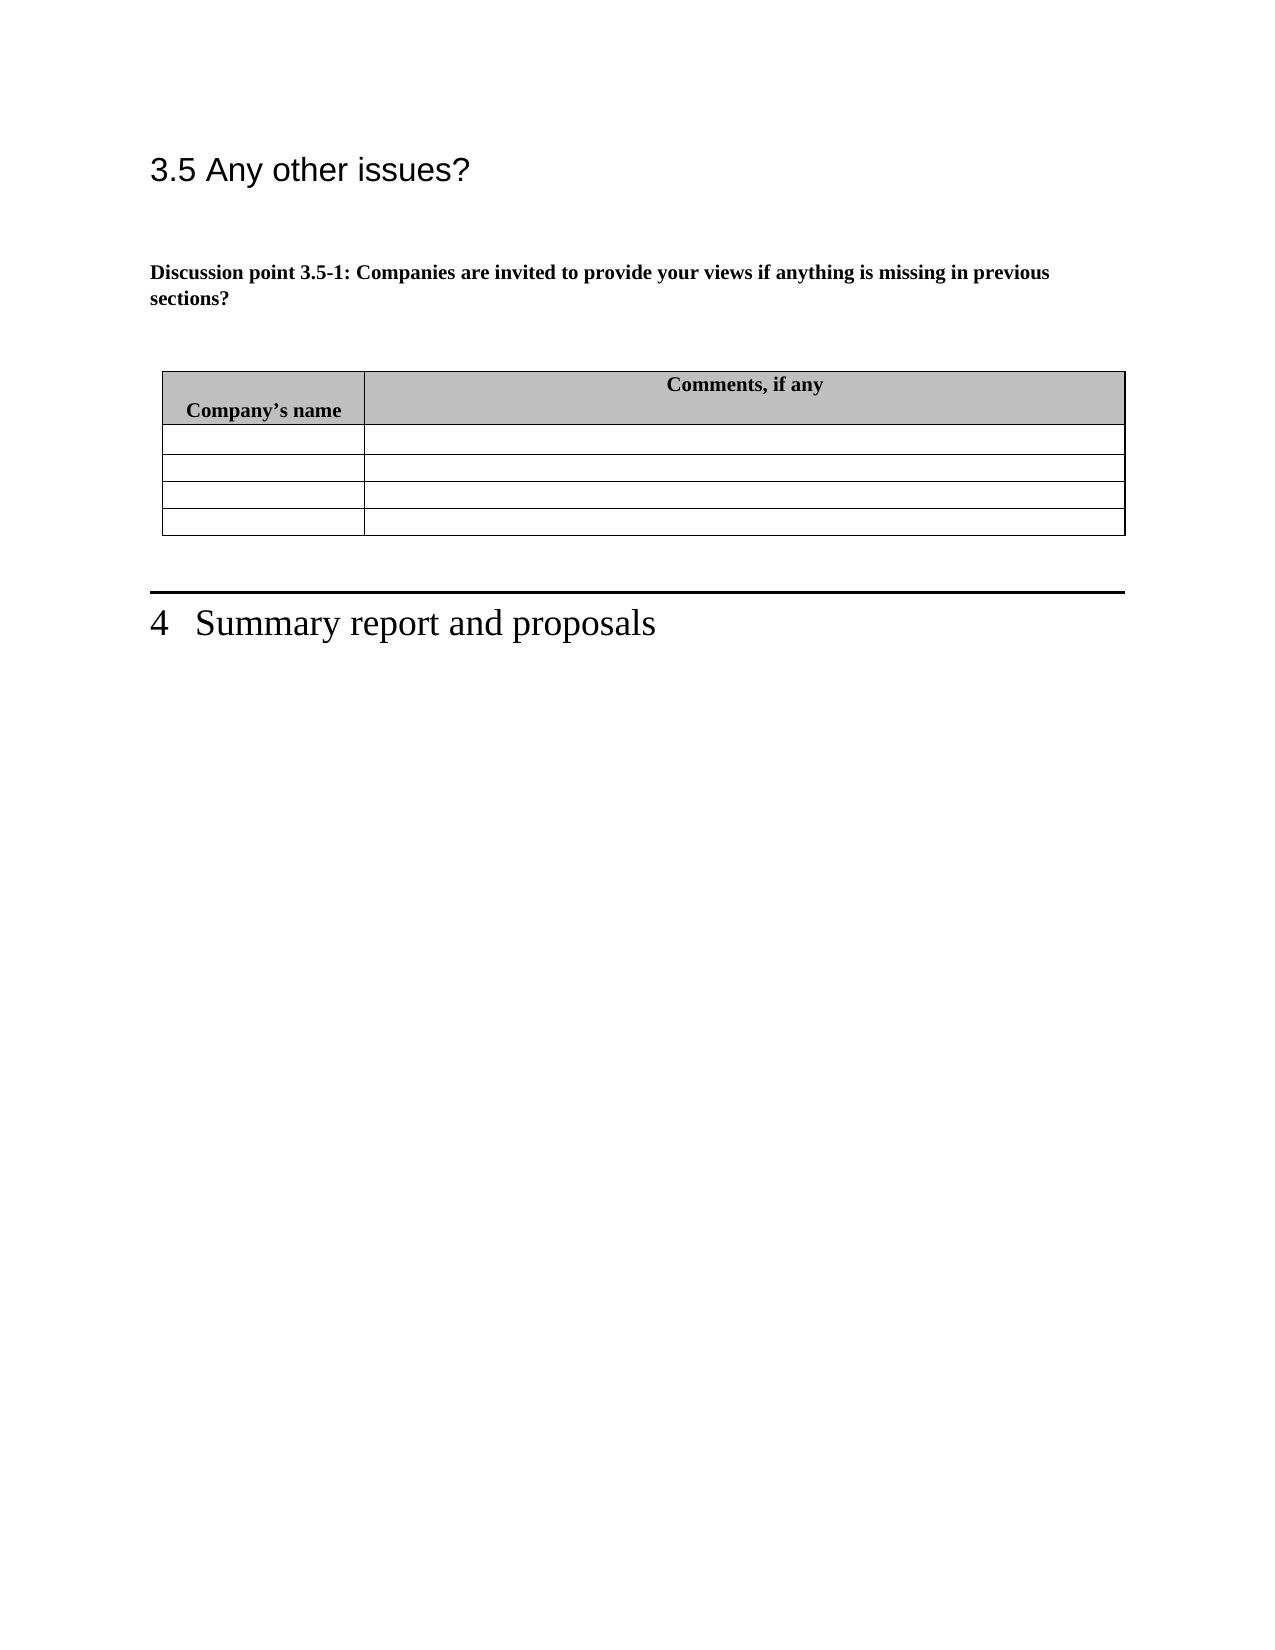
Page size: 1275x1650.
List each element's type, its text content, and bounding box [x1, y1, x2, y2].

table_cell [163, 455, 364, 481]
table_header Comments, if any [365, 372, 1124, 424]
table_cell [365, 455, 1124, 481]
table_header Company’s name [163, 372, 364, 424]
subtitle Summary report and proposals [150, 594, 1125, 643]
table_cell [163, 425, 364, 453]
table_cell [163, 509, 364, 534]
table_cell [365, 482, 1124, 507]
subtitle 3.5 Any other issues? [150, 150, 1125, 188]
table_cell [365, 425, 1124, 453]
table_cell [163, 482, 364, 507]
text Discussion point 3.5-1: Companies are invited to provide your views if anything is missing in previous sections? [150, 260, 1125, 310]
table_cell [365, 509, 1124, 534]
